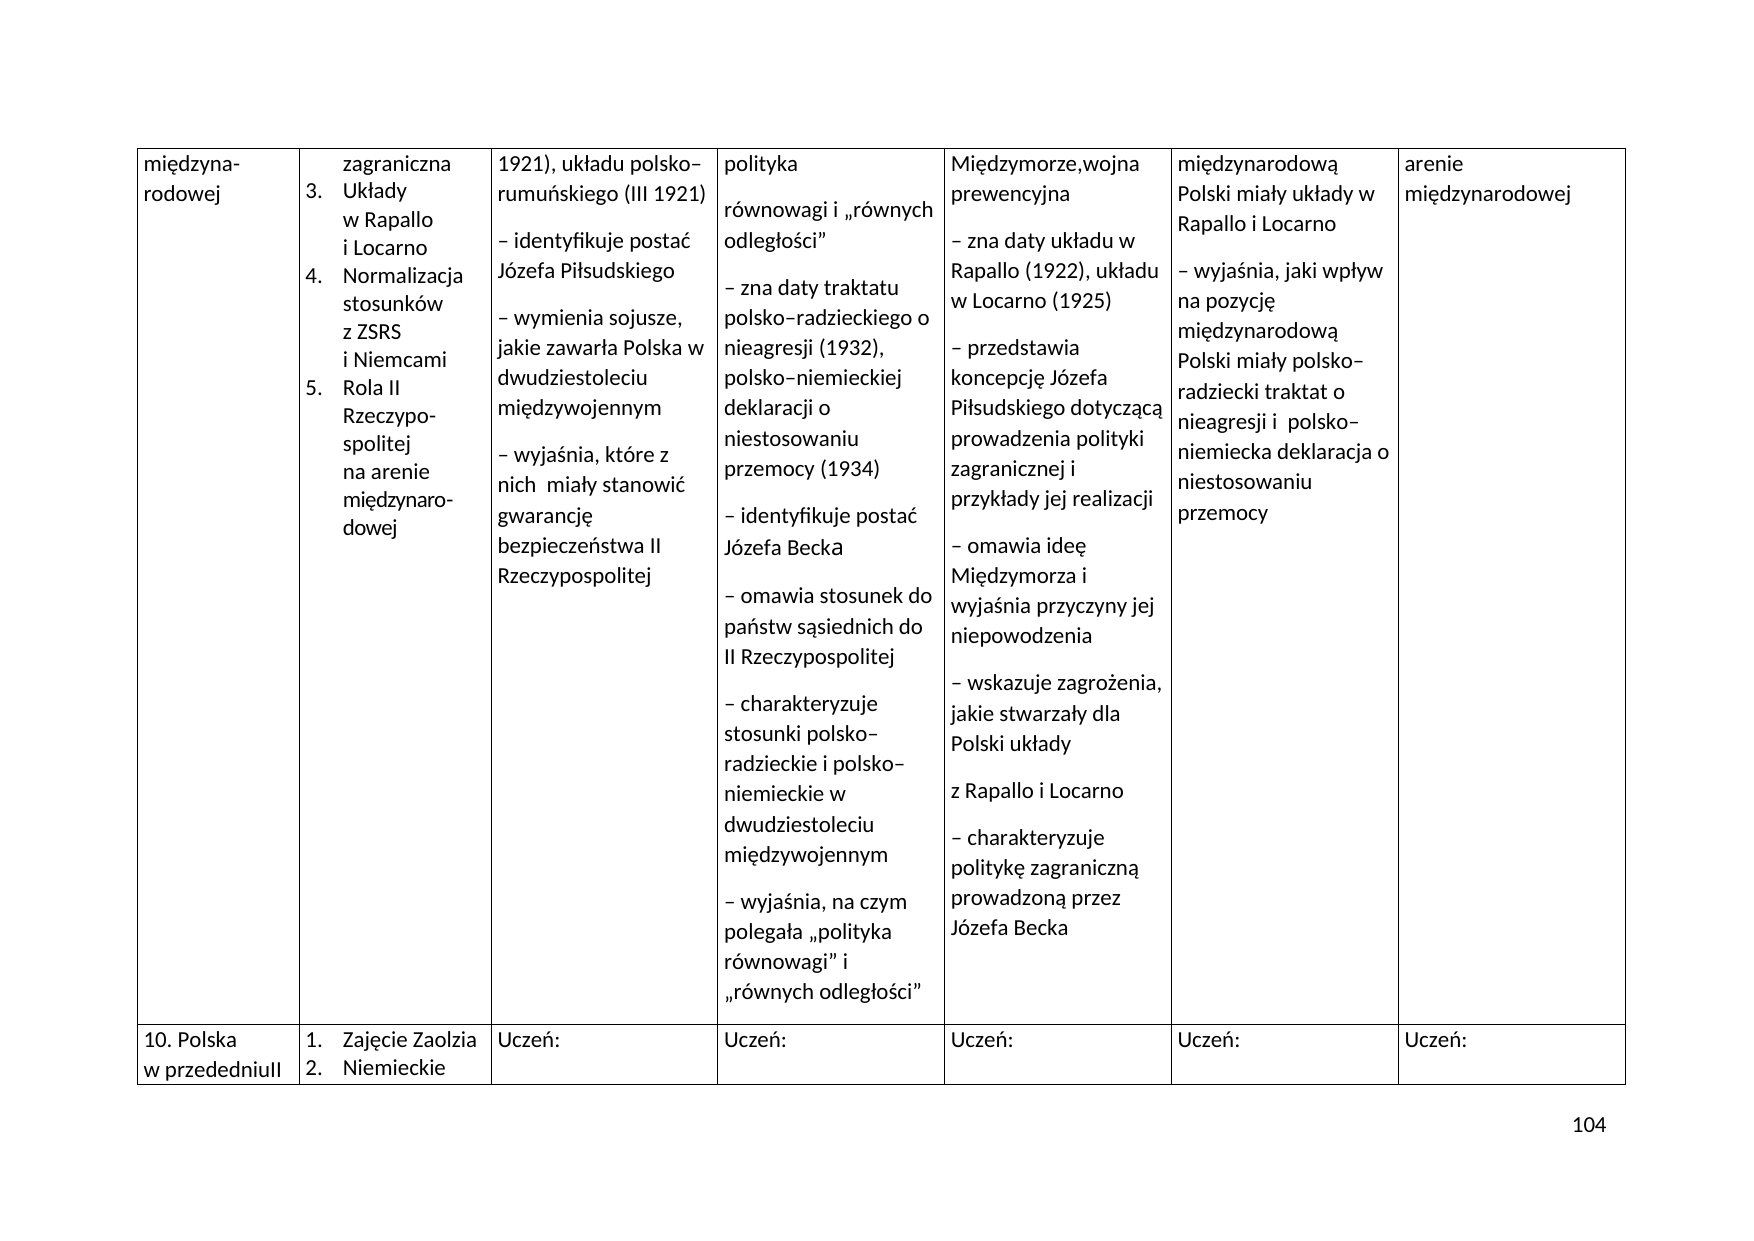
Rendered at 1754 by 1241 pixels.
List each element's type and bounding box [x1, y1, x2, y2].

table_cell [492, 149, 717, 1024]
table_cell [300, 1025, 491, 1083]
table_cell [1172, 1025, 1398, 1083]
table_cell [718, 1025, 944, 1083]
table_cell [1399, 1025, 1625, 1083]
table_cell [945, 149, 1171, 1024]
table_cell [138, 149, 299, 1024]
table_cell [1399, 149, 1625, 1024]
table_cell [138, 1025, 299, 1083]
table_cell [492, 1025, 717, 1083]
table_cell [718, 149, 944, 1024]
table_cell [945, 1025, 1171, 1083]
table_cell [300, 149, 491, 1024]
table_cell [1172, 149, 1398, 1024]
